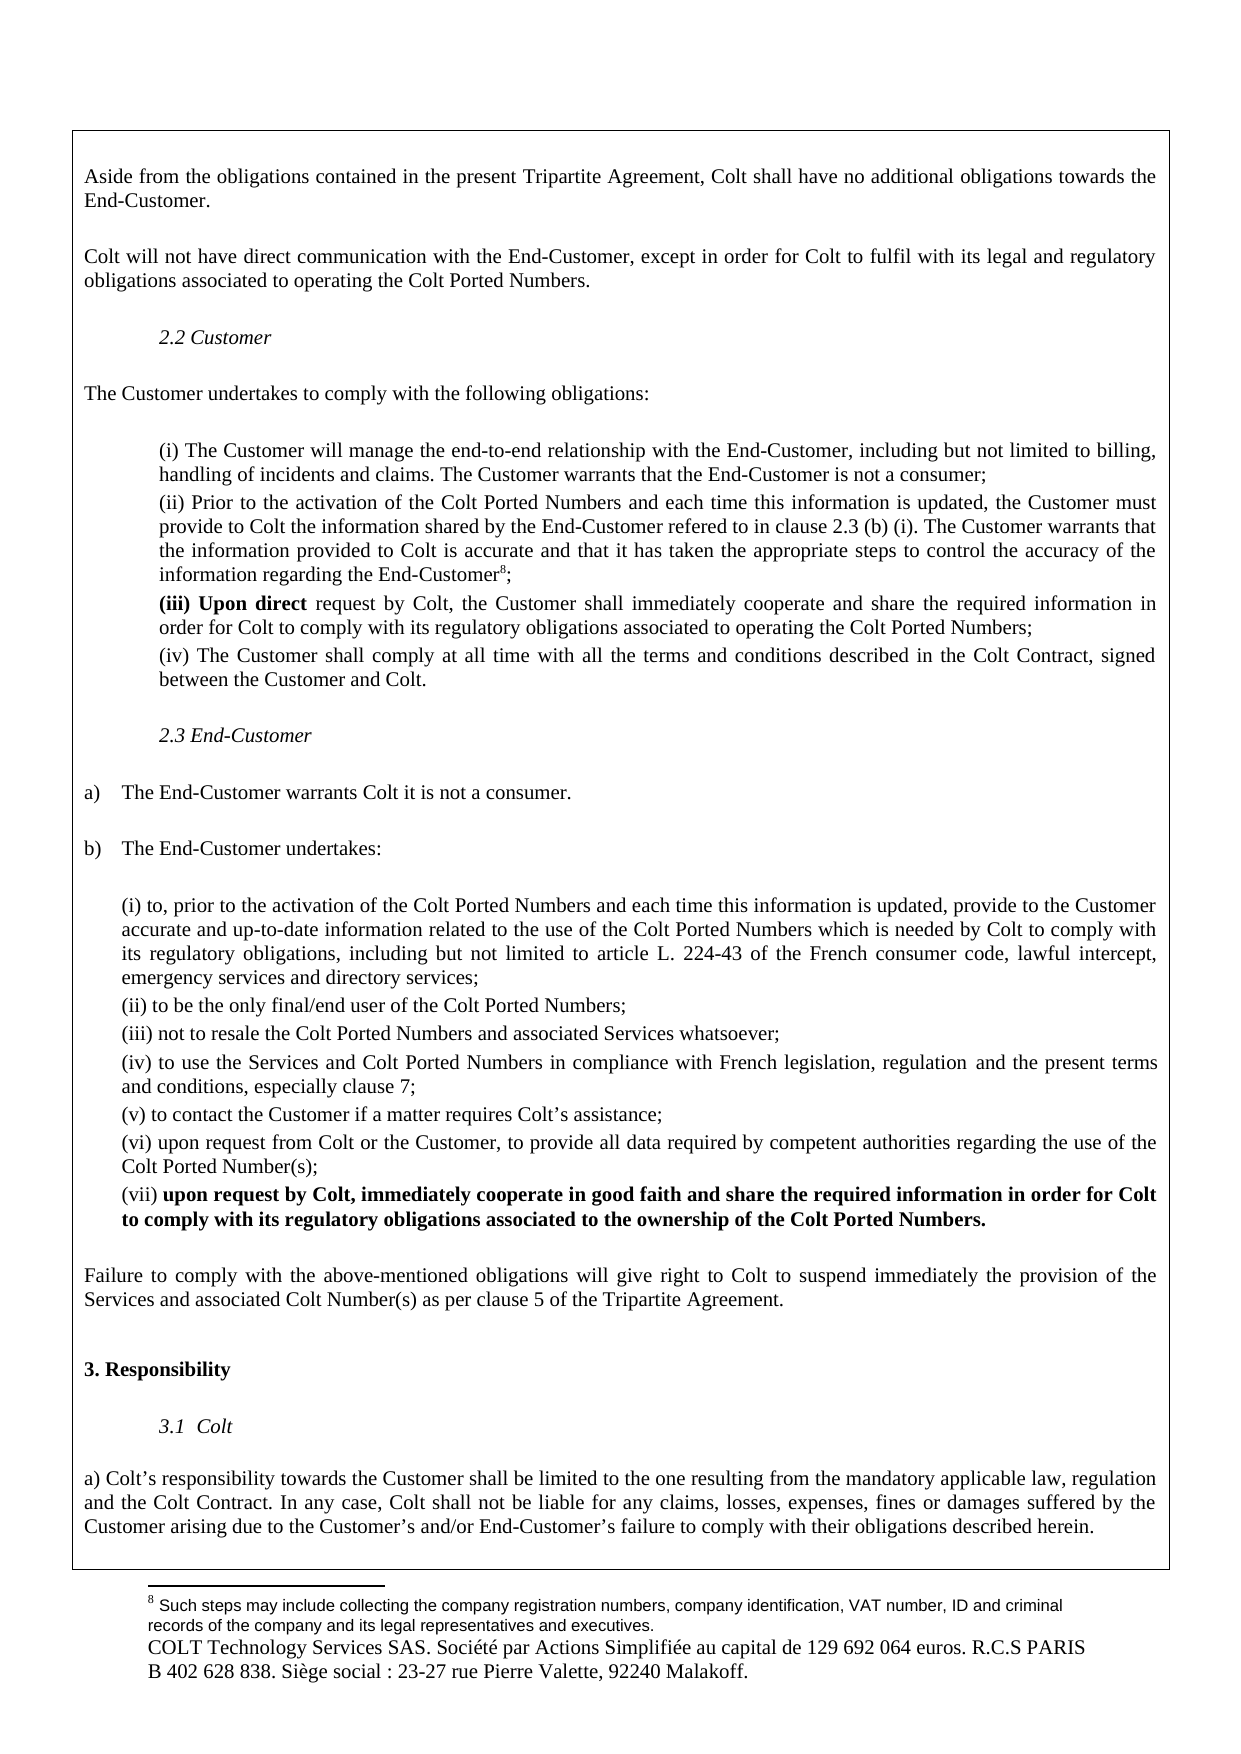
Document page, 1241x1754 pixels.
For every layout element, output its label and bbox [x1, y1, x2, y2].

table_header [73, 131, 1169, 1568]
